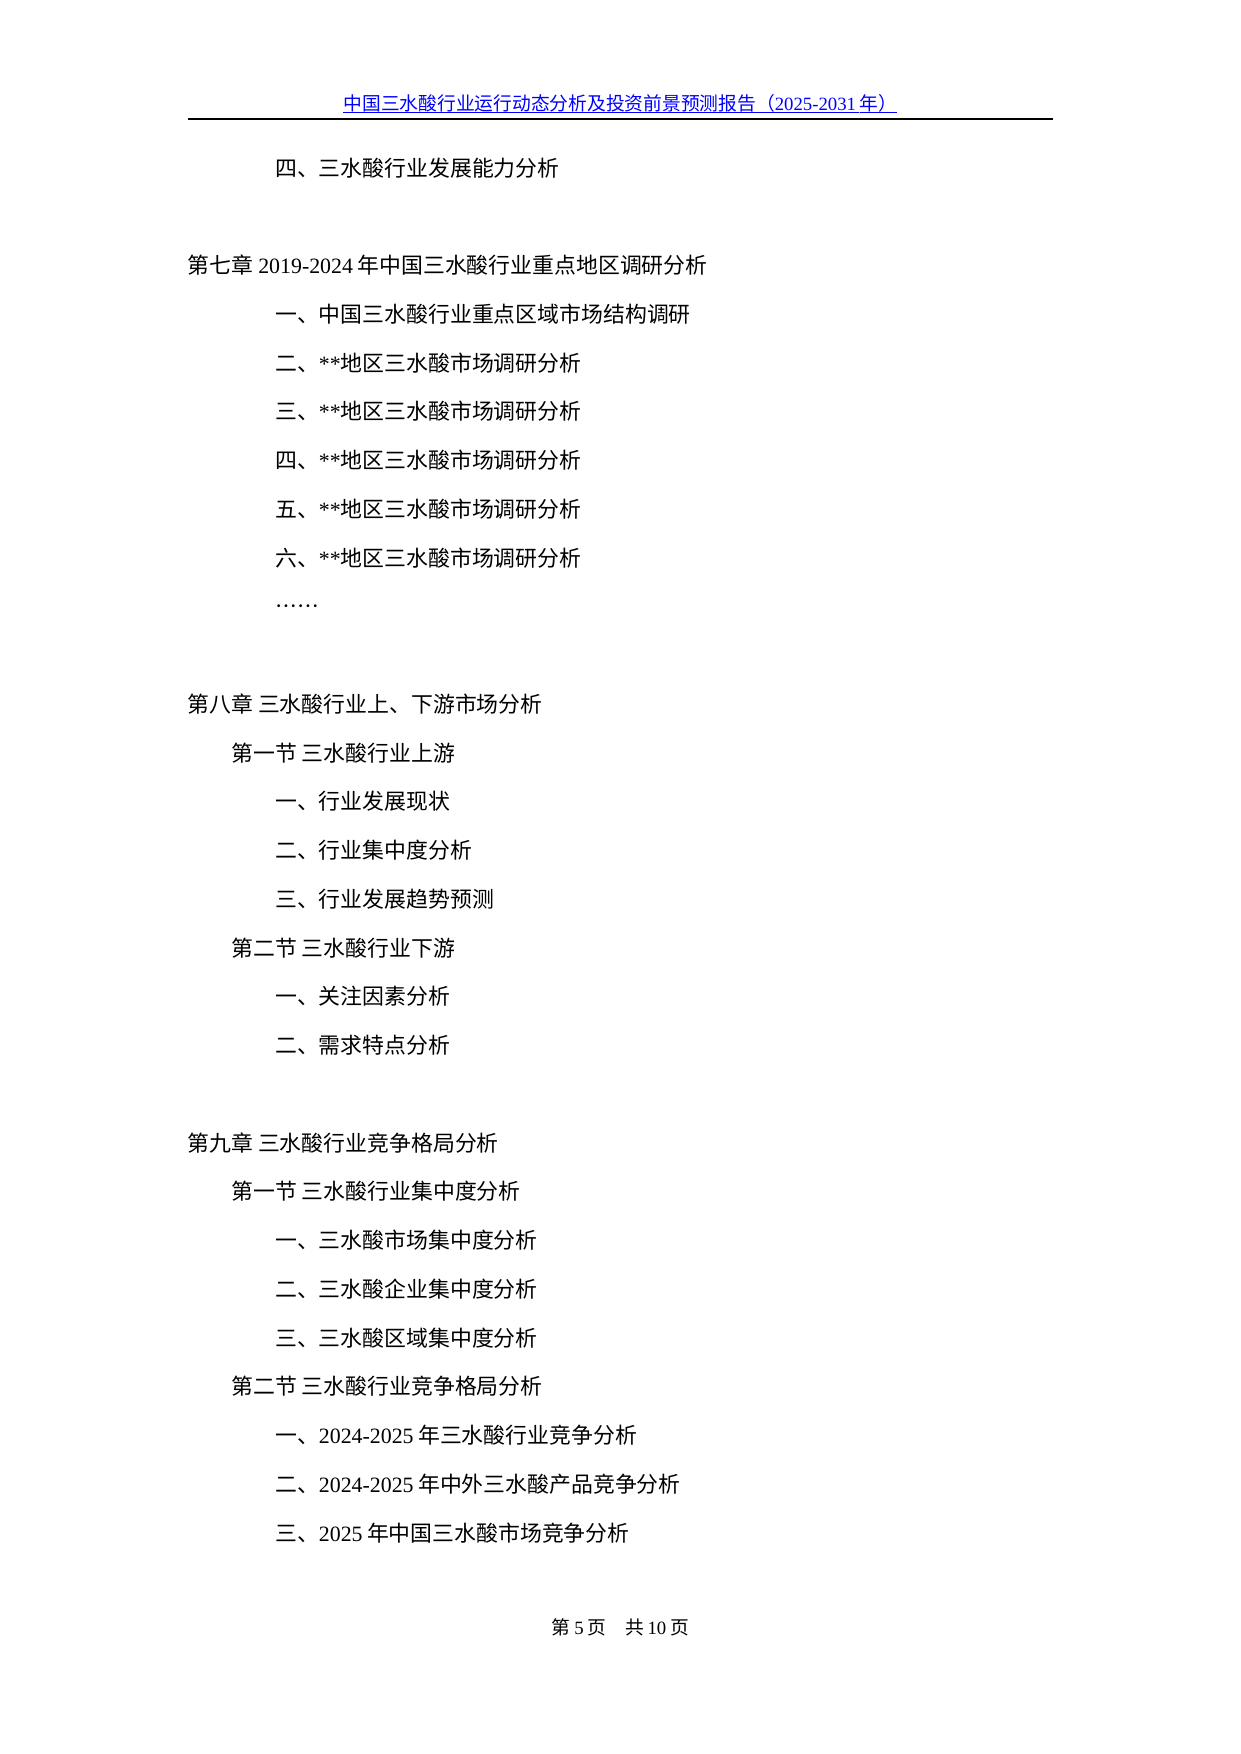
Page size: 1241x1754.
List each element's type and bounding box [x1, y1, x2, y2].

text [187, 150, 1053, 1548]
